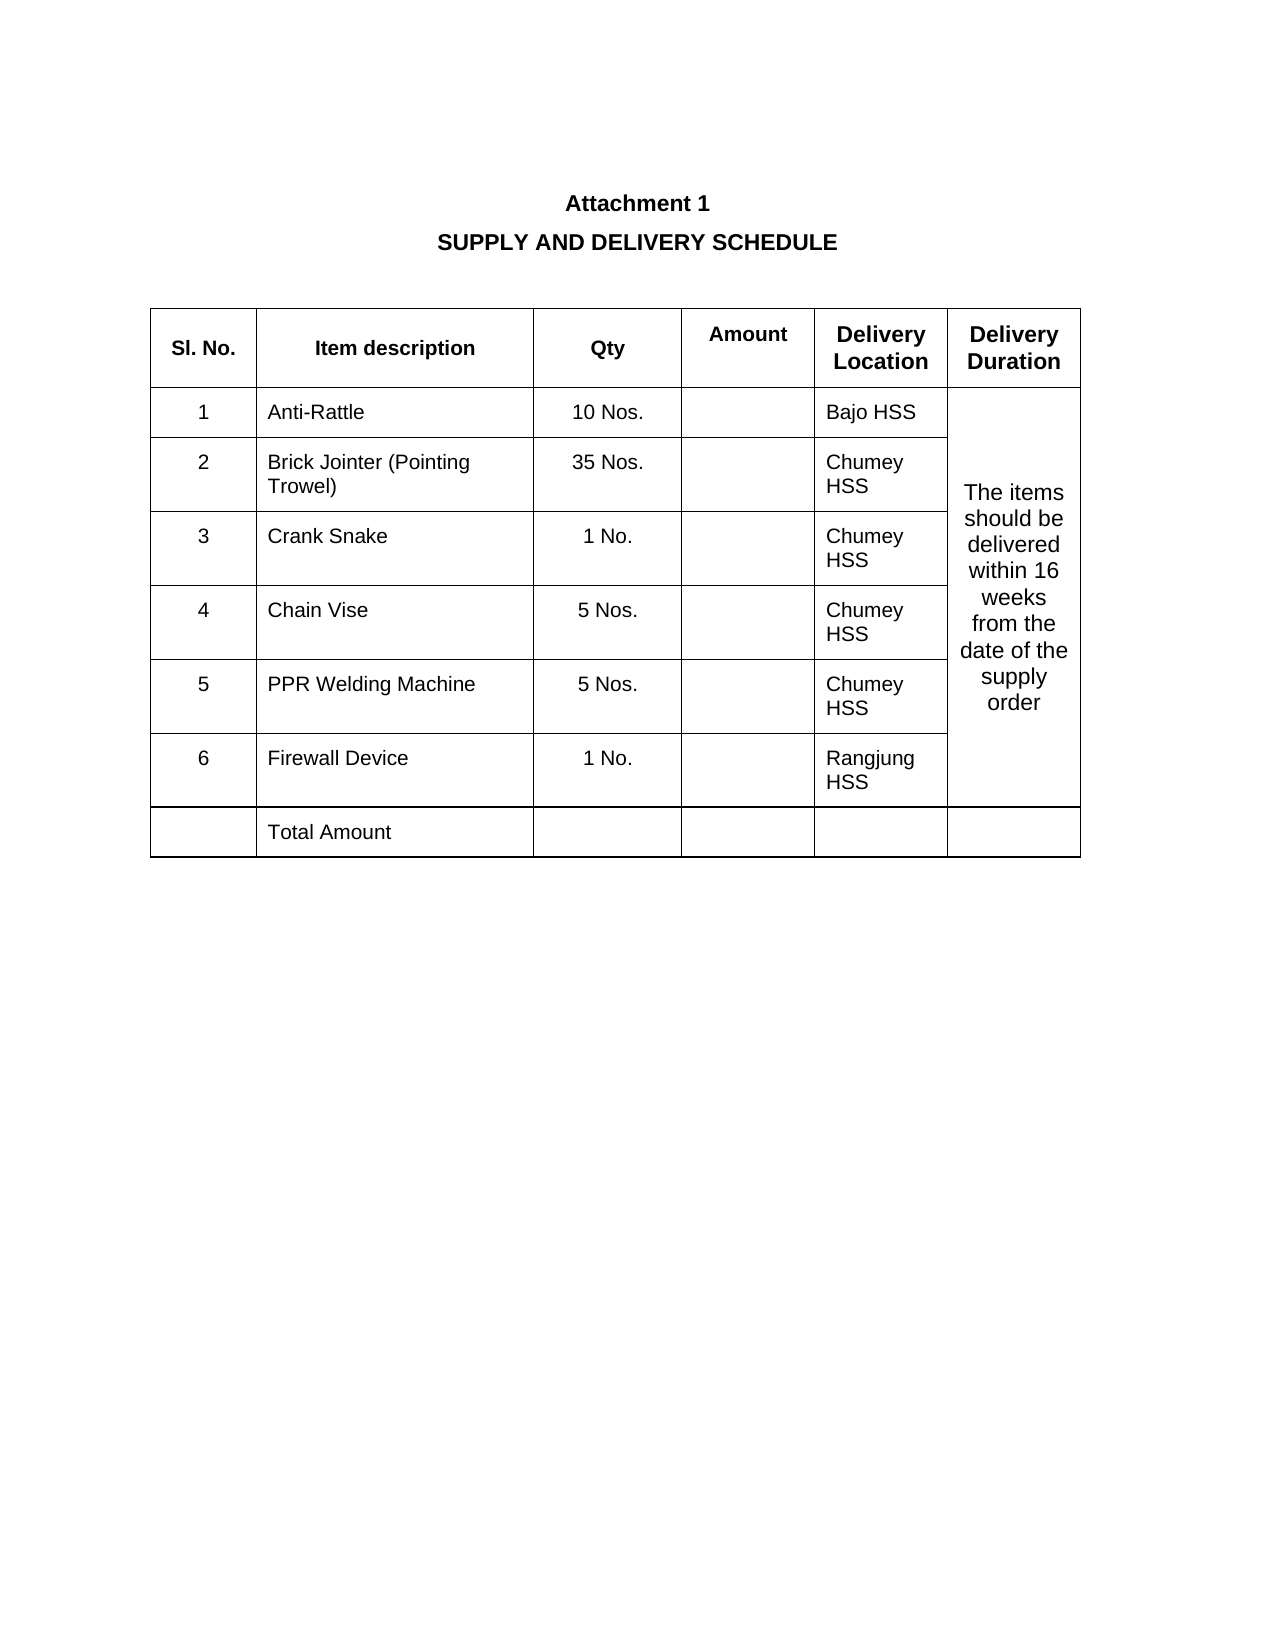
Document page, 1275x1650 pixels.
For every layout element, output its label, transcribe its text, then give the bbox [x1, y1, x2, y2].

text Attachment 1 [150, 189, 1125, 216]
table_header Amount [682, 309, 814, 387]
table_cell Rangjung HSS [815, 734, 947, 806]
table_cell [682, 586, 814, 658]
table_cell The items should be delivered within 16 weeks from the date of the supply order [948, 388, 1080, 806]
table_header Delivery Duration [948, 309, 1080, 387]
table_cell 5 Nos. [534, 586, 681, 658]
table_cell 5 [151, 660, 256, 732]
table_cell 1 No. [534, 512, 681, 584]
table_cell 5 Nos. [534, 660, 681, 732]
table_cell Chumey HSS [815, 660, 947, 732]
table_cell [682, 808, 814, 856]
table_cell Brick Jointer (Pointing Trowel) [257, 438, 533, 511]
table_cell 4 [151, 586, 256, 658]
table_cell 2 [151, 438, 256, 511]
table_cell [948, 808, 1080, 856]
table_cell 1 [151, 388, 256, 437]
table_cell Chumey HSS [815, 512, 947, 584]
table_cell Chain Vise [257, 586, 533, 658]
table_header Sl. No. [151, 309, 256, 387]
table_cell [151, 808, 256, 856]
table_header Item description [257, 309, 533, 387]
table_cell Crank Snake [257, 512, 533, 584]
table_cell [682, 660, 814, 732]
table_cell 1 No. [534, 734, 681, 806]
table_header Qty [534, 309, 681, 387]
table_cell Chumey HSS [815, 586, 947, 658]
table_cell 35 Nos. [534, 438, 681, 511]
text SUPPLY AND DELIVERY SCHEDULE [150, 229, 1125, 255]
table_cell Firewall Device [257, 734, 533, 806]
table_header Delivery Location [815, 309, 947, 387]
table_cell Bajo HSS [815, 388, 947, 437]
table_cell 10 Nos. [534, 388, 681, 437]
table_cell Anti-Rattle [257, 388, 533, 437]
table_cell [682, 512, 814, 584]
table_cell [682, 388, 814, 437]
table_cell 3 [151, 512, 256, 584]
table_cell [815, 808, 947, 856]
table_cell [682, 438, 814, 511]
table_cell [682, 734, 814, 806]
table_cell 6 [151, 734, 256, 806]
table_cell Total Amount [257, 808, 533, 856]
table_cell PPR Welding Machine [257, 660, 533, 732]
table_cell [534, 808, 681, 856]
table_cell Chumey HSS [815, 438, 947, 511]
